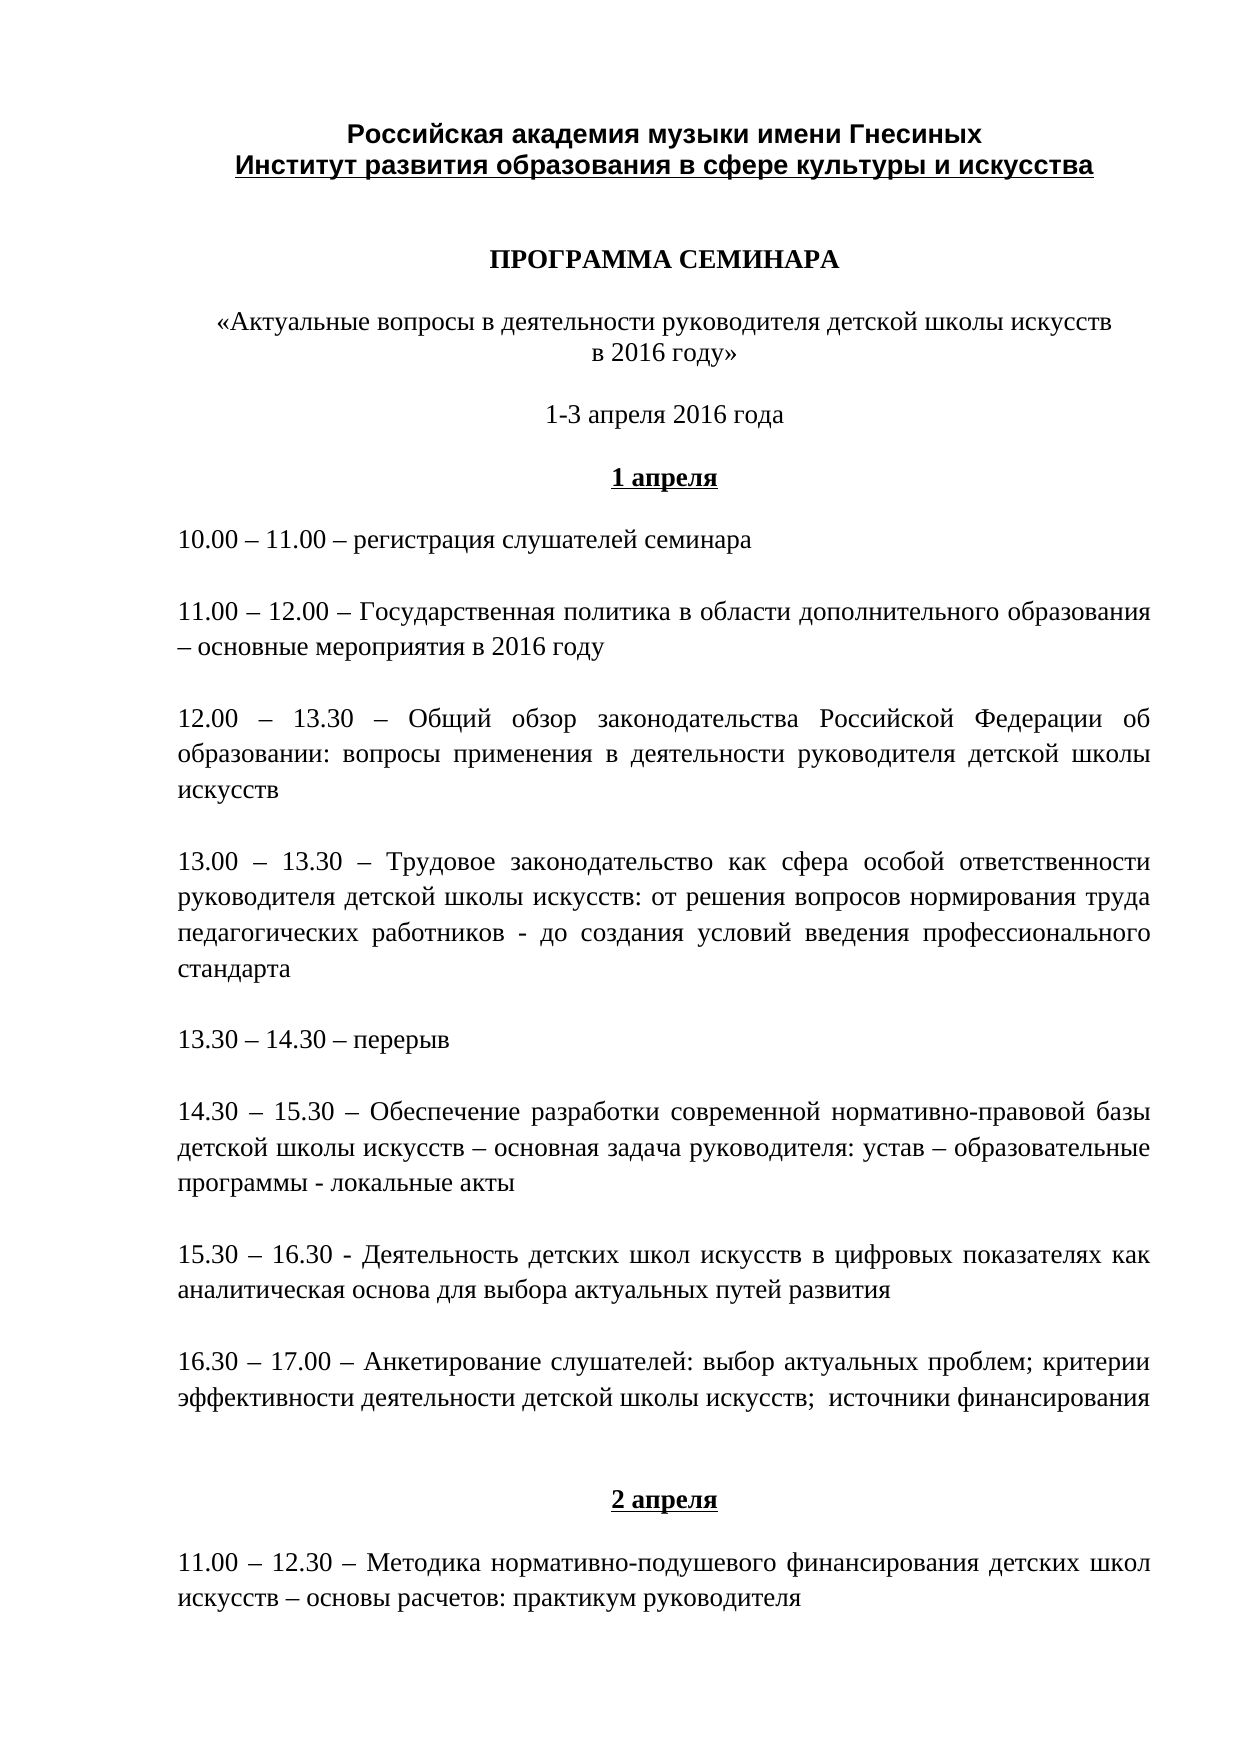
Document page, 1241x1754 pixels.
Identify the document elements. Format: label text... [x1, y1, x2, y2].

text 1-3 апреля 2016 года [177, 399, 1152, 430]
text 11.00 – 12.30 – Методика нормативно-подушевого финансирования детских школ искусств – основы расчетов: практикум руководителя [177, 1546, 1152, 1612]
text «Актуальные вопросы в деятельности руководителя детской школы искусств [177, 305, 1152, 336]
text 13.00 – 13.30 – Трудовое законодательство как сфера особой ответственности руководителя детской школы искусств: от решения вопросов нормирования труда педагогических работников - до создания условий введения профессионального стандарта [177, 845, 1152, 983]
text 13.30 – 14.30 – перерыв [177, 1023, 1152, 1054]
text 12.00 – 13.30 – Общий обзор законодательства Российской Федерации об образовании: вопросы применения в деятельности руководителя детской школы искусств [177, 702, 1152, 804]
text 16.30 – 17.00 – Анкетирование слушателей: выбор актуальных проблем; критерии эффективности деятельности детской школы искусств; источники финансирования [177, 1345, 1152, 1412]
text 1 апреля [177, 461, 1152, 492]
text в 2016 году» [177, 336, 1152, 367]
text Институт развития образования в сфере культуры и искусства [177, 149, 1152, 181]
text ПРОГРАММА СЕМИНАРА [177, 243, 1152, 274]
text 2 апреля [177, 1483, 1152, 1514]
text 15.30 – 16.30 - Деятельность детских школ искусств в цифровых показателях как аналитическая основа для выбора актуальных путей развития [177, 1238, 1152, 1305]
text Российская академия музыки имени Гнесиных [177, 118, 1152, 149]
text 10.00 – 11.00 – регистрация слушателей семинара [177, 523, 1152, 554]
text 14.30 – 15.30 – Обеспечение разработки современной нормативно-правовой базы детской школы искусств – основная задача руководителя: устав – образовательные программы - локальные акты [177, 1095, 1152, 1197]
text 11.00 – 12.00 – Государственная политика в области дополнительного образования – основные мероприятия в 2016 году [177, 595, 1152, 662]
